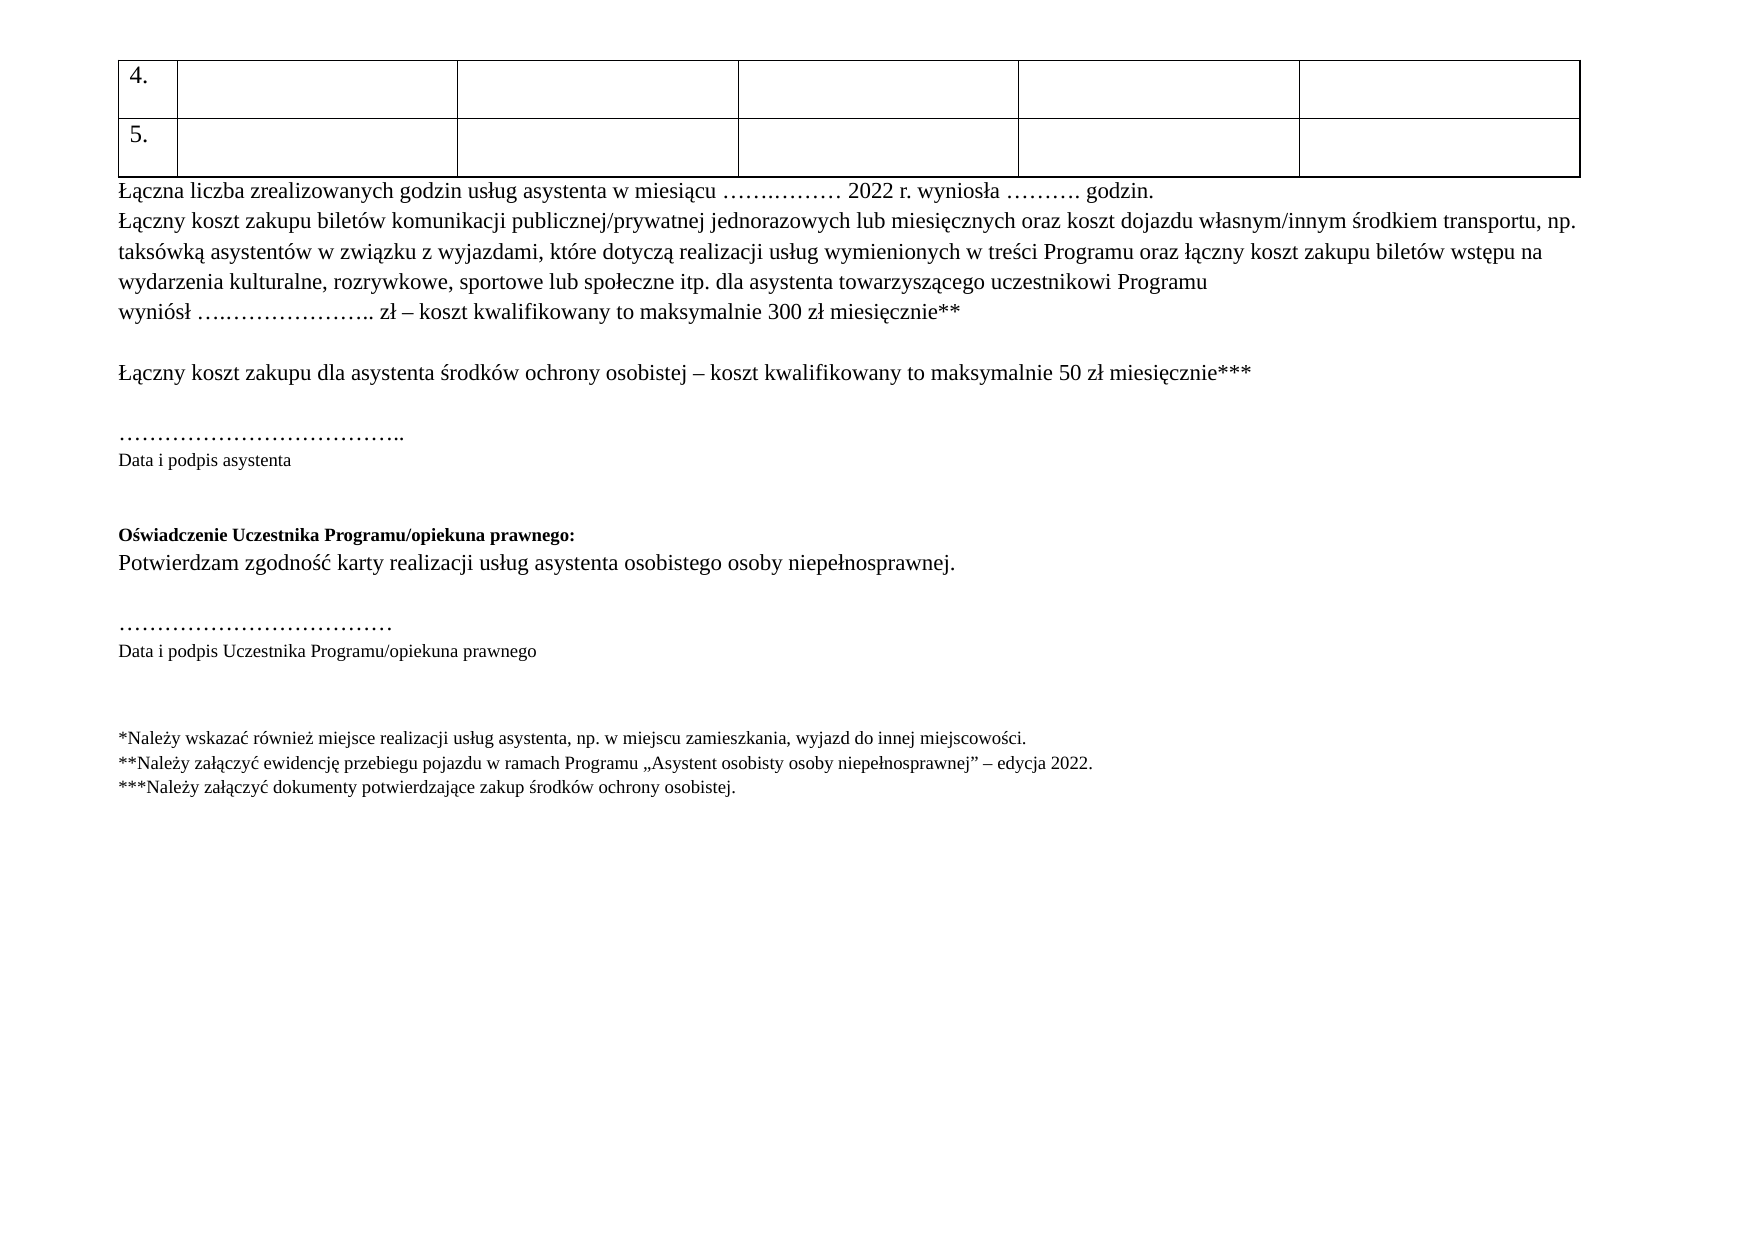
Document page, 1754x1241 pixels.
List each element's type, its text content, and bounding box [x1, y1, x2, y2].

text Łączny koszt zakupu dla asystenta środków ochrony osobistej – koszt kwalifikowany to maksymalnie 50 zł miesięcznie*** [118, 359, 1636, 385]
table_cell [178, 119, 457, 176]
text Data i podpis Uczestnika Programu/opiekuna prawnego [118, 639, 1636, 661]
text Łączna liczba zrealizowanych godzin usług asystenta w miesiącu …….……… 2022 r. wyniosła ………. godzin. [118, 177, 1609, 204]
text wyniósł ….……………….. zł ‒ koszt kwalifikowany to maksymalnie 300 zł miesięcznie** [118, 298, 1636, 324]
table_cell [178, 61, 457, 118]
text ……………………………….. [118, 419, 1636, 445]
table_cell [1300, 119, 1579, 176]
text Oświadczenie Uczestnika Programu/opiekuna prawnego: [118, 524, 1636, 546]
table_cell [458, 119, 738, 176]
table_cell [1019, 61, 1299, 118]
table_cell [739, 61, 1018, 118]
table_cell 4. [119, 61, 177, 118]
text Potwierdzam zgodność karty realizacji usług asystenta osobistego osoby niepełnosprawnej. [118, 549, 1636, 575]
table_cell [1300, 61, 1579, 118]
text Łączny koszt zakupu biletów komunikacji publicznej/prywatnej jednorazowych lub miesięcznych oraz koszt dojazdu własnym/innym środkiem transportu, np. taksówką asystentów w związku z wyjazdami, które dotyczą realizacji usług wymienionych w treści Programu oraz łączny koszt zakupu biletów wstępu na wydarzenia kulturalne, rozrywkowe, sportowe lub społeczne itp. dla asystenta towarzyszącego uczestnikowi Programu [118, 208, 1636, 294]
text *Należy wskazać również miejsce realizacji usług asystenta, np. w miejscu zamieszkania, wyjazd do innej miejscowości. [118, 727, 1636, 748]
text ***Należy załączyć dokumenty potwierdzające zakup środków ochrony osobistej. [118, 776, 1636, 798]
table_cell 5. [119, 119, 177, 176]
table_cell [458, 61, 738, 118]
text **Należy załączyć ewidencję przebiegu pojazdu w ramach Programu „Asystent osobisty osoby niepełnosprawnej” – edycja 2022. [118, 752, 1636, 773]
table_cell [739, 119, 1018, 176]
text ……………………………… [118, 609, 1636, 636]
table_cell [1019, 119, 1299, 176]
text Data i podpis asystenta [118, 449, 1636, 471]
